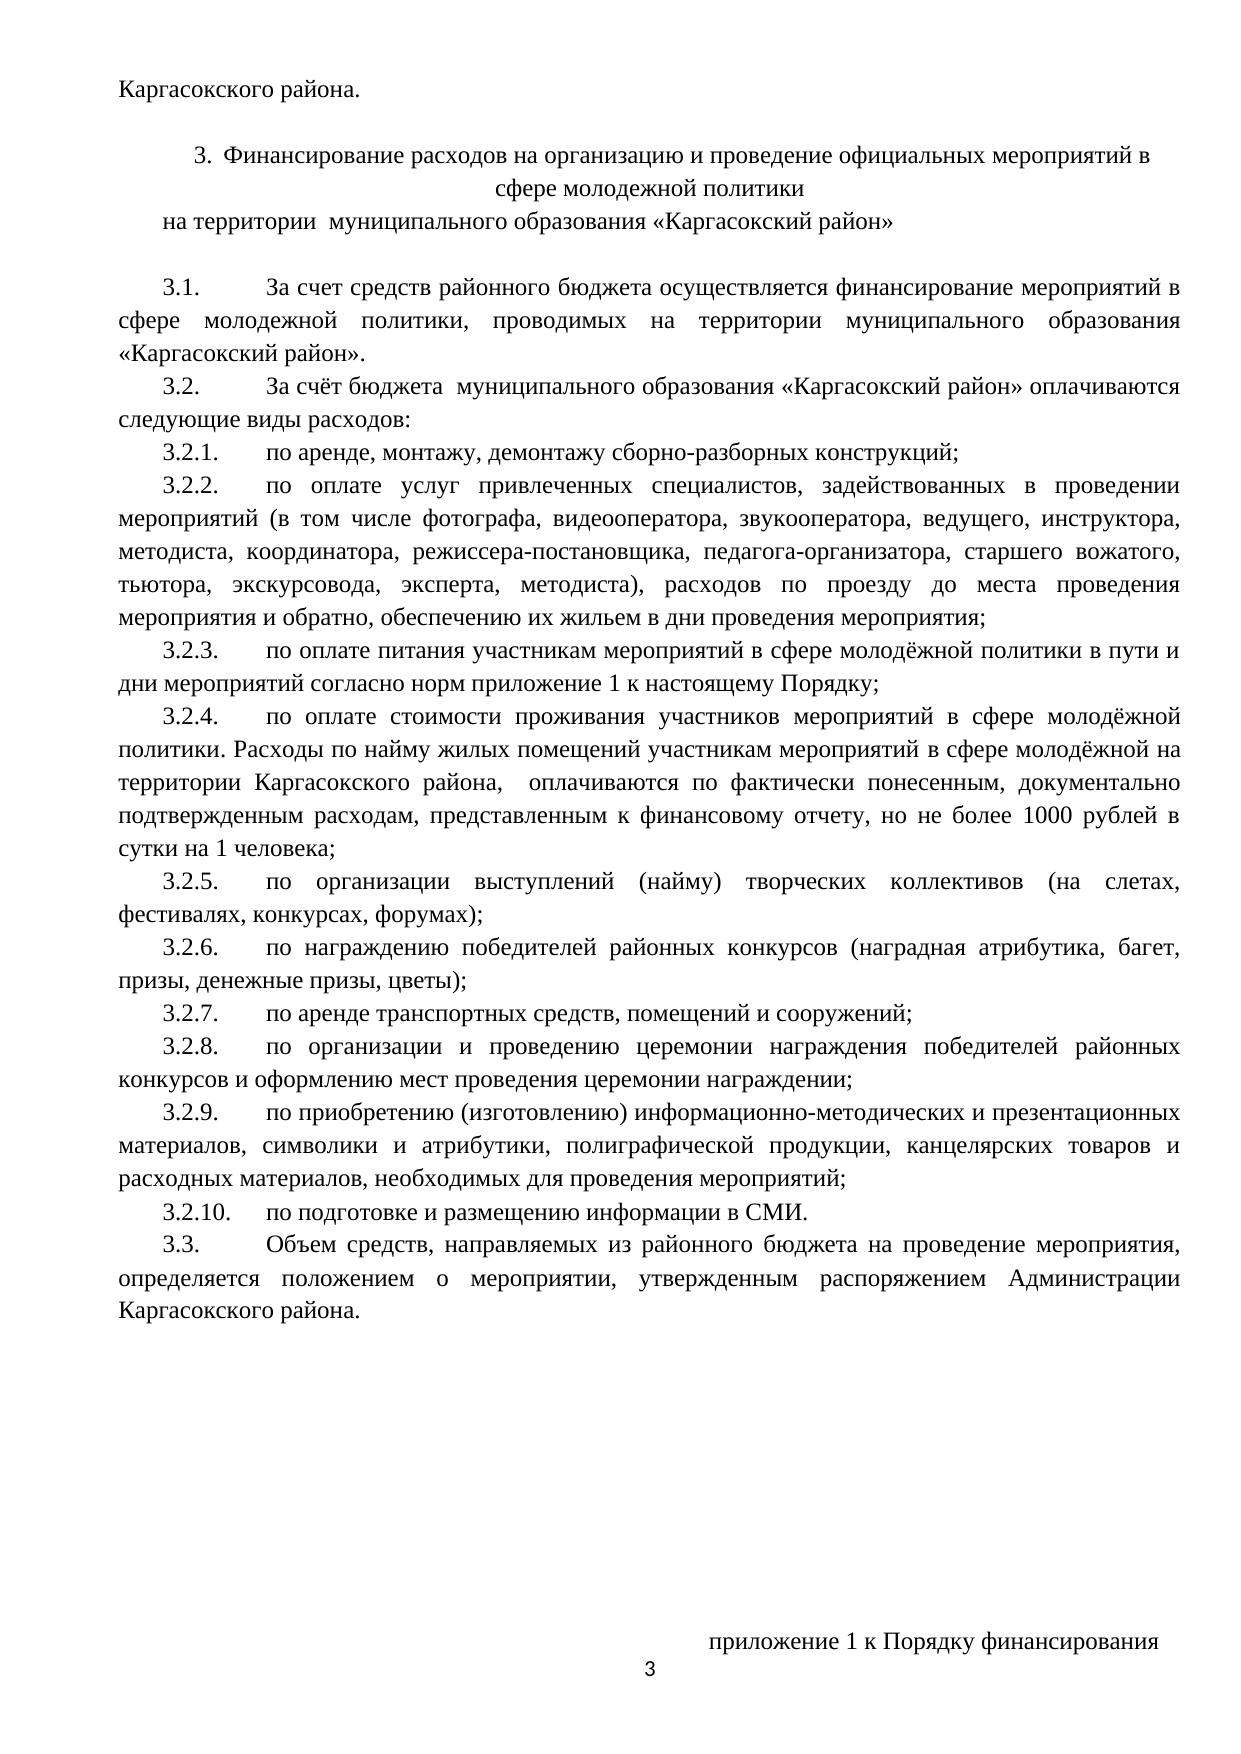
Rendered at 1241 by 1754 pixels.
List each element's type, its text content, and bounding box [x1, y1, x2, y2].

list Объем средств, направляемых из районного бюджета на проведение мероприятия, определяется положением о мероприятии, утвержденным распоряжением Администрации Каргасокского района. [118, 1229, 1181, 1324]
list по награждению победителей районных конкурсов (наградная атрибутика, багет, призы, денежные призы, цветы); [118, 932, 1181, 994]
list по оплате питания участникам мероприятий в сфере молодёжной политики в пути и дни мероприятий согласно норм приложение 1 к настоящему Порядку; [118, 635, 1181, 697]
list по оплате услуг привлеченных специалистов, задействованных в проведении мероприятий (в том числе фотографа, видеооператора, звукооператора, ведущего, инструктора, методиста, координатора, режиссера-постановщика, педагога-организатора, старшего вожатого, тьютора, экскурсовода, эксперта, методиста), расходов по проезду до места проведения мероприятия и обратно, обеспечению их жильем в дни проведения мероприятия; [118, 470, 1181, 631]
list Финансирование расходов на организацию и проведение официальных мероприятий в сфере молодежной политики [118, 140, 1181, 202]
list по приобретению (изготовлению) информационно-методических и презентационных материалов, символики и атрибутики, полиграфической продукции, канцелярских товаров и расходных материалов, необходимых для проведения мероприятий; [118, 1097, 1181, 1192]
list по организации выступлений (найму) творческих коллективов (на слетах, фестивалях, конкурсах, форумах); [118, 866, 1181, 928]
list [118, 74, 1181, 103]
list по аренде, монтажу, демонтажу сборно-разборных конструкций; [118, 437, 1181, 466]
list по оплате стоимости проживания участников мероприятий в сфере молодёжной политики. Расходы по найму жилых помещений участникам мероприятий в сфере молодёжной на территории Каргасокского района, оплачиваются по фактически понесенным, документально подтвержденным расходам, представленным к финансовому отчету, но не более 1000 рублей в сутки на 1 человека; [118, 701, 1181, 862]
list по организации и проведению церемонии награждения победителей районных конкурсов и оформлению мест проведения церемонии награждении; [118, 1031, 1181, 1093]
list по аренде транспортных средств, помещений и сооружений; [118, 998, 1181, 1027]
list За счёт бюджета муниципального образования «Каргасокский район» оплачиваются следующие виды расходов: [118, 371, 1181, 433]
list За счет средств районного бюджета осуществляется финансирование мероприятий в сфере молодежной политики, проводимых на территории муниципального образования «Каргасокский район». [118, 272, 1181, 367]
list по подготовке и размещению информации в СМИ. [118, 1197, 1181, 1225]
text приложение 1 к Порядку финансирования [709, 1626, 1181, 1654]
text на территории муниципального образования «Каргасокский район» [118, 206, 1181, 235]
